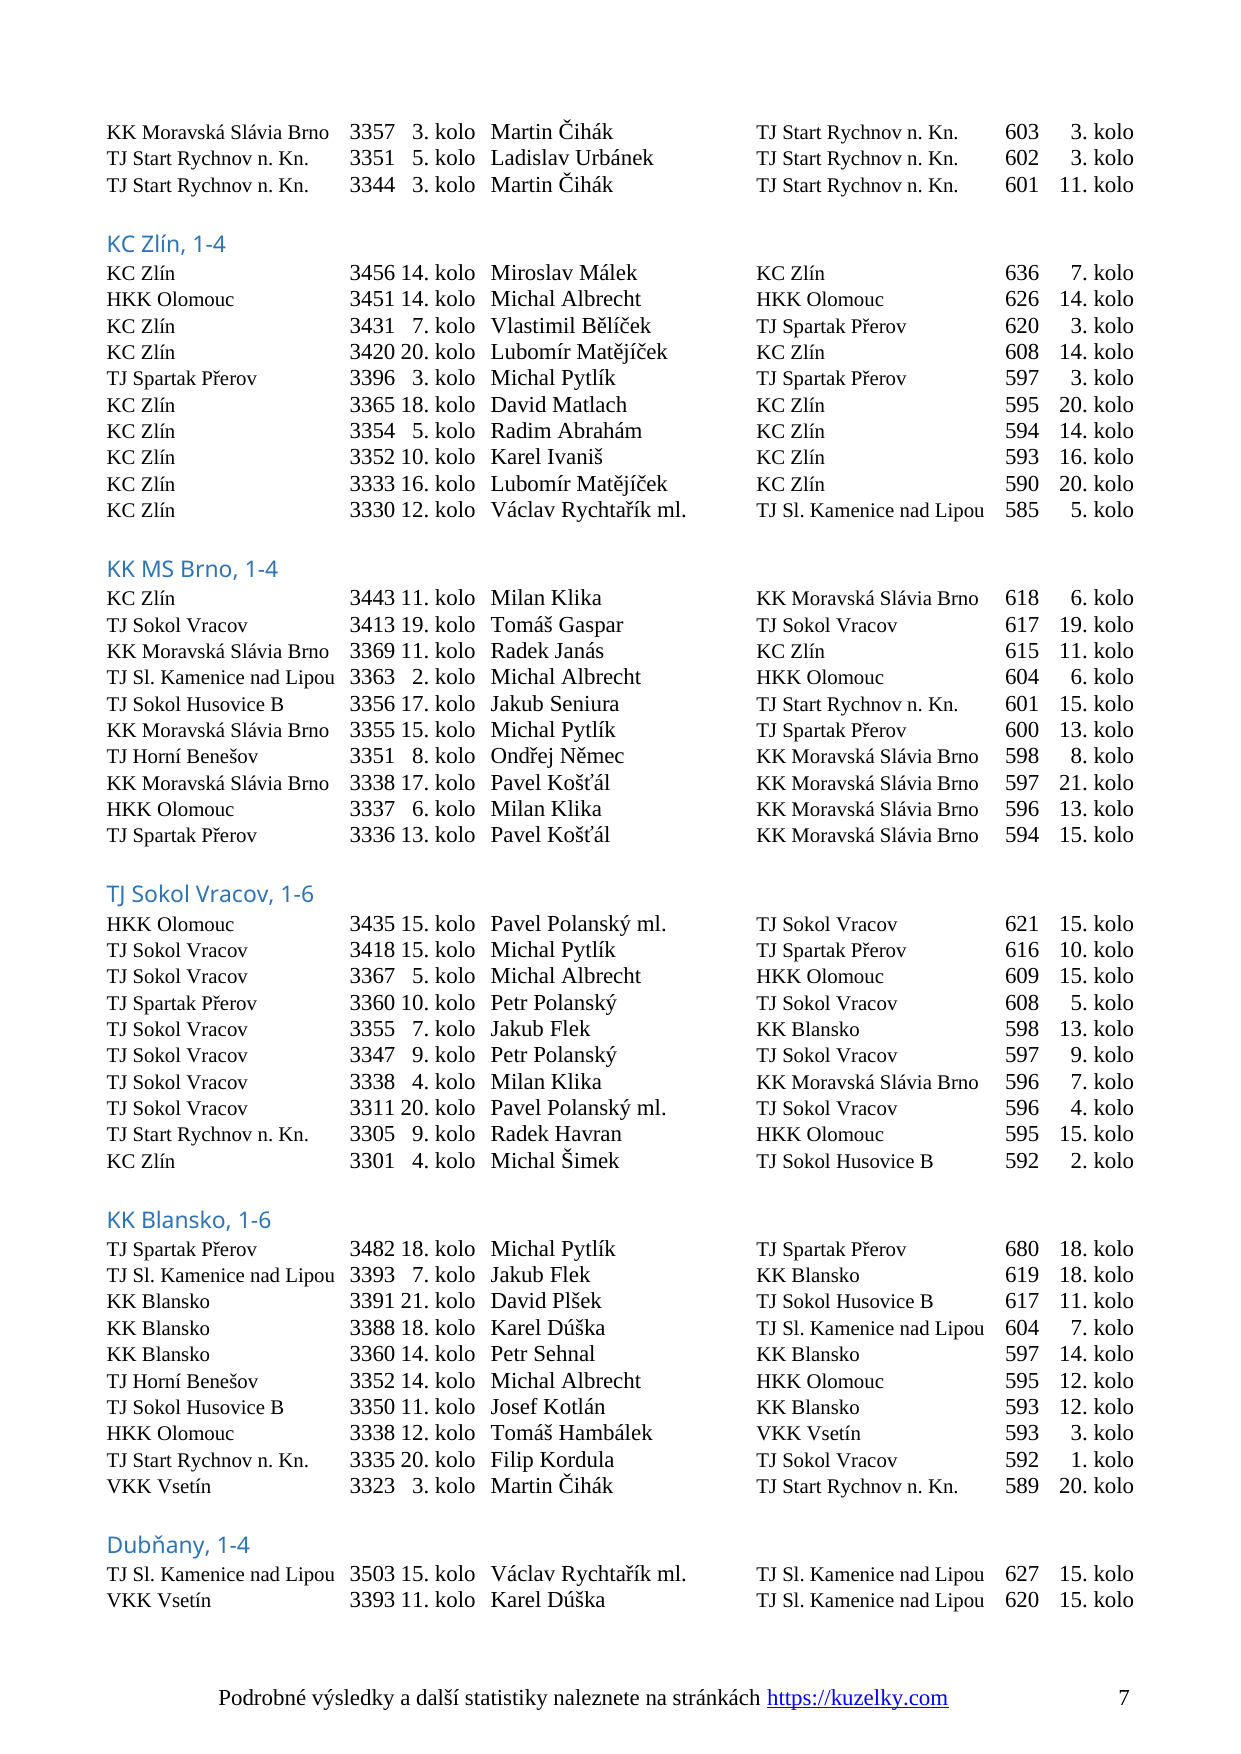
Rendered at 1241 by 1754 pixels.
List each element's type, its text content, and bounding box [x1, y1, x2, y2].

text KK Moravská Slávia Brno 3357 3. kolo Martin Čihák TJ Start Rychnov n. Kn. 603 3. kolo [106, 118, 1134, 144]
text KK Blansko 3388 18. kolo Karel Dúška TJ Sl. Kamenice nad Lipou 604 7. kolo [106, 1314, 1134, 1340]
text KC Zlín 3330 12. kolo Václav Rychtařík ml. TJ Sl. Kamenice nad Lipou 585 5. kolo [106, 496, 1134, 522]
text TJ Sokol Vracov 3355 7. kolo Jakub Flek KK Blansko 598 13. kolo [106, 1015, 1134, 1041]
text TJ Spartak Přerov 3396 3. kolo Michal Pytlík TJ Spartak Přerov 597 3. kolo [106, 364, 1134, 391]
subtitle KC Zlín, 1-4 [106, 228, 1134, 259]
text TJ Sokol Vracov 3367 5. kolo Michal Albrecht HKK Olomouc 609 15. kolo [106, 962, 1134, 989]
text TJ Spartak Přerov 3360 10. kolo Petr Polanský TJ Sokol Vracov 608 5. kolo [106, 989, 1134, 1015]
text TJ Sokol Husovice B 3350 11. kolo Josef Kotlán KK Blansko 593 12. kolo [106, 1393, 1134, 1419]
text TJ Horní Benešov 3351 8. kolo Ondřej Němec KK Moravská Slávia Brno 598 8. kolo [106, 742, 1134, 769]
text TJ Sl. Kamenice nad Lipou 3393 7. kolo Jakub Flek KK Blansko 619 18. kolo [106, 1261, 1134, 1288]
text TJ Start Rychnov n. Kn. 3305 9. kolo Radek Havran HKK Olomouc 595 15. kolo [106, 1120, 1134, 1147]
text TJ Sokol Vracov 3413 19. kolo Tomáš Gaspar TJ Sokol Vracov 617 19. kolo [106, 611, 1134, 637]
text KK Moravská Slávia Brno 3369 11. kolo Radek Janás KC Zlín 615 11. kolo [106, 637, 1134, 663]
text KC Zlín 3456 14. kolo Miroslav Málek KC Zlín 636 7. kolo [106, 259, 1134, 285]
text KC Zlín 3354 5. kolo Radim Abrahám KC Zlín 594 14. kolo [106, 417, 1134, 443]
text KC Zlín 3301 4. kolo Michal Šimek TJ Sokol Husovice B 592 2. kolo [106, 1147, 1134, 1173]
text KC Zlín 3431 7. kolo Vlastimil Bělíček TJ Spartak Přerov 620 3. kolo [106, 312, 1134, 338]
text KC Zlín 3420 20. kolo Lubomír Matějíček KC Zlín 608 14. kolo [106, 338, 1134, 364]
text TJ Spartak Přerov 3482 18. kolo Michal Pytlík TJ Spartak Přerov 680 18. kolo [106, 1235, 1134, 1261]
text TJ Start Rychnov n. Kn. 3335 20. kolo Filip Kordula TJ Sokol Vracov 592 1. kolo [106, 1446, 1134, 1472]
text TJ Sl. Kamenice nad Lipou 3503 15. kolo Václav Rychtařík ml. TJ Sl. Kamenice nad Lipou 627 15. kolo [106, 1560, 1134, 1587]
text HKK Olomouc 3338 12. kolo Tomáš Hambálek VKK Vsetín 593 3. kolo [106, 1419, 1134, 1446]
text HKK Olomouc 3337 6. kolo Milan Klika KK Moravská Slávia Brno 596 13. kolo [106, 795, 1134, 821]
text KC Zlín 3352 10. kolo Karel Ivaniš KC Zlín 593 16. kolo [106, 443, 1134, 470]
text KK Blansko 3360 14. kolo Petr Sehnal KK Blansko 597 14. kolo [106, 1340, 1134, 1367]
text KK Moravská Slávia Brno 3338 17. kolo Pavel Košťál KK Moravská Slávia Brno 597 21. kolo [106, 769, 1134, 795]
text KC Zlín 3365 18. kolo David Matlach KC Zlín 595 20. kolo [106, 391, 1134, 417]
subtitle KK MS Brno, 1-4 [106, 553, 1134, 584]
text KK Blansko 3391 21. kolo David Plšek TJ Sokol Husovice B 617 11. kolo [106, 1288, 1134, 1314]
text TJ Start Rychnov n. Kn. 3351 5. kolo Ladislav Urbánek TJ Start Rychnov n. Kn. 602 3. kolo [106, 144, 1134, 171]
text KC Zlín 3333 16. kolo Lubomír Matějíček KC Zlín 590 20. kolo [106, 470, 1134, 496]
text TJ Horní Benešov 3352 14. kolo Michal Albrecht HKK Olomouc 595 12. kolo [106, 1367, 1134, 1393]
text KC Zlín 3443 11. kolo Milan Klika KK Moravská Slávia Brno 618 6. kolo [106, 584, 1134, 611]
text TJ Sokol Vracov 3311 20. kolo Pavel Polanský ml. TJ Sokol Vracov 596 4. kolo [106, 1094, 1134, 1120]
text TJ Sokol Husovice B 3356 17. kolo Jakub Seniura TJ Start Rychnov n. Kn. 601 15. kolo [106, 690, 1134, 716]
subtitle TJ Sokol Vracov, 1-6 [106, 878, 1134, 909]
text TJ Start Rychnov n. Kn. 3344 3. kolo Martin Čihák TJ Start Rychnov n. Kn. 601 11. kolo [106, 171, 1134, 197]
text TJ Sokol Vracov 3338 4. kolo Milan Klika KK Moravská Slávia Brno 596 7. kolo [106, 1068, 1134, 1094]
text VKK Vsetín 3393 11. kolo Karel Dúška TJ Sl. Kamenice nad Lipou 620 15. kolo [106, 1587, 1134, 1613]
text HKK Olomouc 3451 14. kolo Michal Albrecht HKK Olomouc 626 14. kolo [106, 285, 1134, 312]
subtitle KK Blansko, 1-6 [106, 1204, 1134, 1235]
text KK Moravská Slávia Brno 3355 15. kolo Michal Pytlík TJ Spartak Přerov 600 13. kolo [106, 716, 1134, 742]
text HKK Olomouc 3435 15. kolo Pavel Polanský ml. TJ Sokol Vracov 621 15. kolo [106, 909, 1134, 936]
text TJ Sokol Vracov 3418 15. kolo Michal Pytlík TJ Spartak Přerov 616 10. kolo [106, 936, 1134, 962]
text VKK Vsetín 3323 3. kolo Martin Čihák TJ Start Rychnov n. Kn. 589 20. kolo [106, 1472, 1134, 1498]
text TJ Spartak Přerov 3336 13. kolo Pavel Košťál KK Moravská Slávia Brno 594 15. kolo [106, 821, 1134, 848]
subtitle Dubňany, 1-4 [106, 1529, 1134, 1560]
text TJ Sl. Kamenice nad Lipou 3363 2. kolo Michal Albrecht HKK Olomouc 604 6. kolo [106, 663, 1134, 690]
text TJ Sokol Vracov 3347 9. kolo Petr Polanský TJ Sokol Vracov 597 9. kolo [106, 1041, 1134, 1068]
